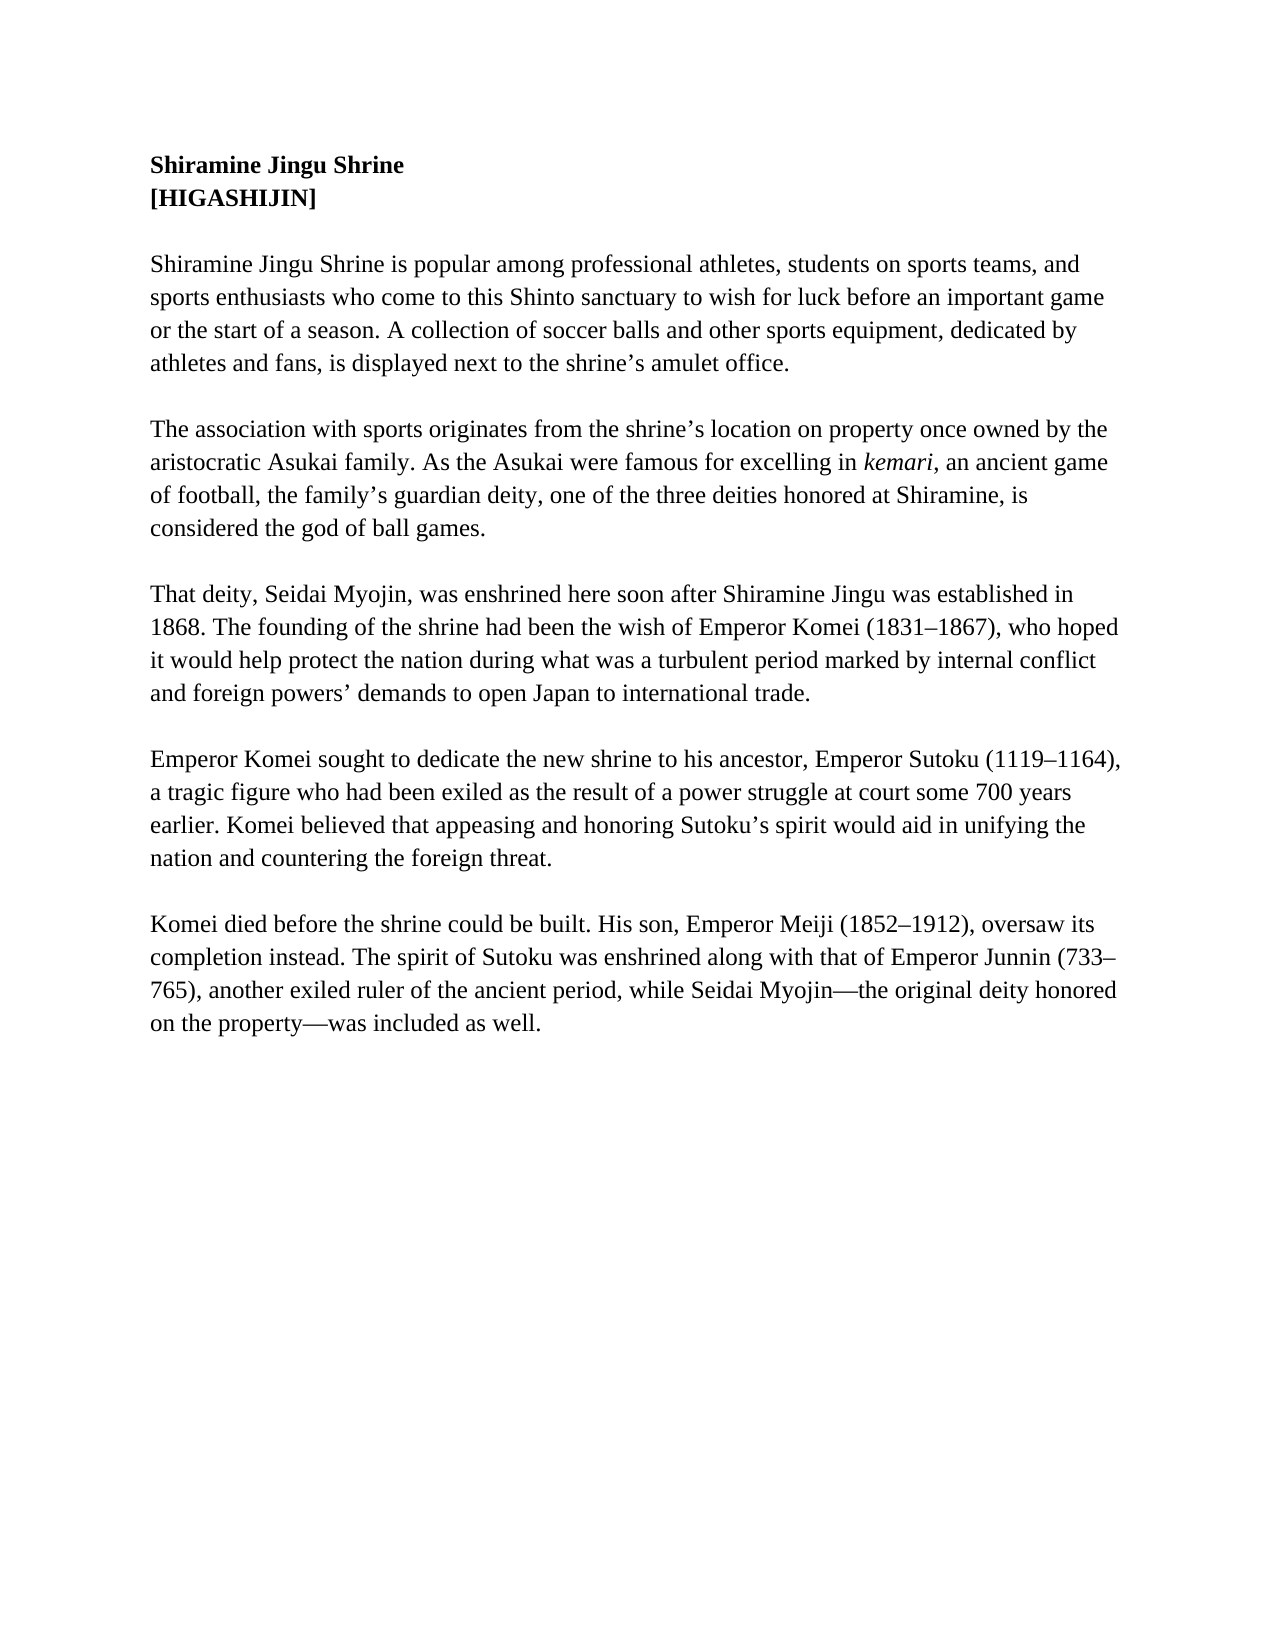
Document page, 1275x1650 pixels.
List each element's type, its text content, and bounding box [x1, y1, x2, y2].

text Shiramine Jingu Shrine [150, 150, 1125, 179]
text Komei died before the shrine could be built. His son, Emperor Meiji (1852–1912), oversaw its completion instead. The spirit of Sutoku was enshrined along with that of Emperor Junnin (733–765), another exiled ruler of the ancient period, while Seidai Myojin—the original deity honored on the property—was included as well. [150, 909, 1125, 1037]
text Emperor Komei sought to dedicate the new shrine to his ancestor, Emperor Sutoku (1119–1164), a tragic figure who had been exiled as the result of a power struggle at court some 700 years earlier. Komei believed that appeasing and honoring Sutoku’s spirit would aid in unifying the nation and countering the foreign threat. [150, 744, 1125, 872]
text The association with sports originates from the shrine’s location on property once owned by the aristocratic Asukai family. As the Asukai were famous for excelling in kemari, an ancient game of football, the family’s guardian deity, one of the three deities honored at Shiramine, is considered the god of ball games. [150, 414, 1125, 542]
text [HIGASHIJIN] [150, 183, 1125, 212]
text Shiramine Jingu Shrine is popular among professional athletes, students on sports teams, and sports enthusiasts who come to this Shinto sanctuary to wish for luck before an important game or the start of a season. A collection of soccer balls and other sports equipment, dedicated by athletes and fans, is displayed next to the shrine’s amulet office. [150, 249, 1125, 377]
text That deity, Seidai Myojin, was enshrined here soon after Shiramine Jingu was established in 1868. The founding of the shrine had been the wish of Emperor Komei (1831–1867), who hoped it would help protect the nation during what was a turbulent period marked by internal conflict and foreign powers’ demands to open Japan to international trade. [150, 579, 1125, 707]
